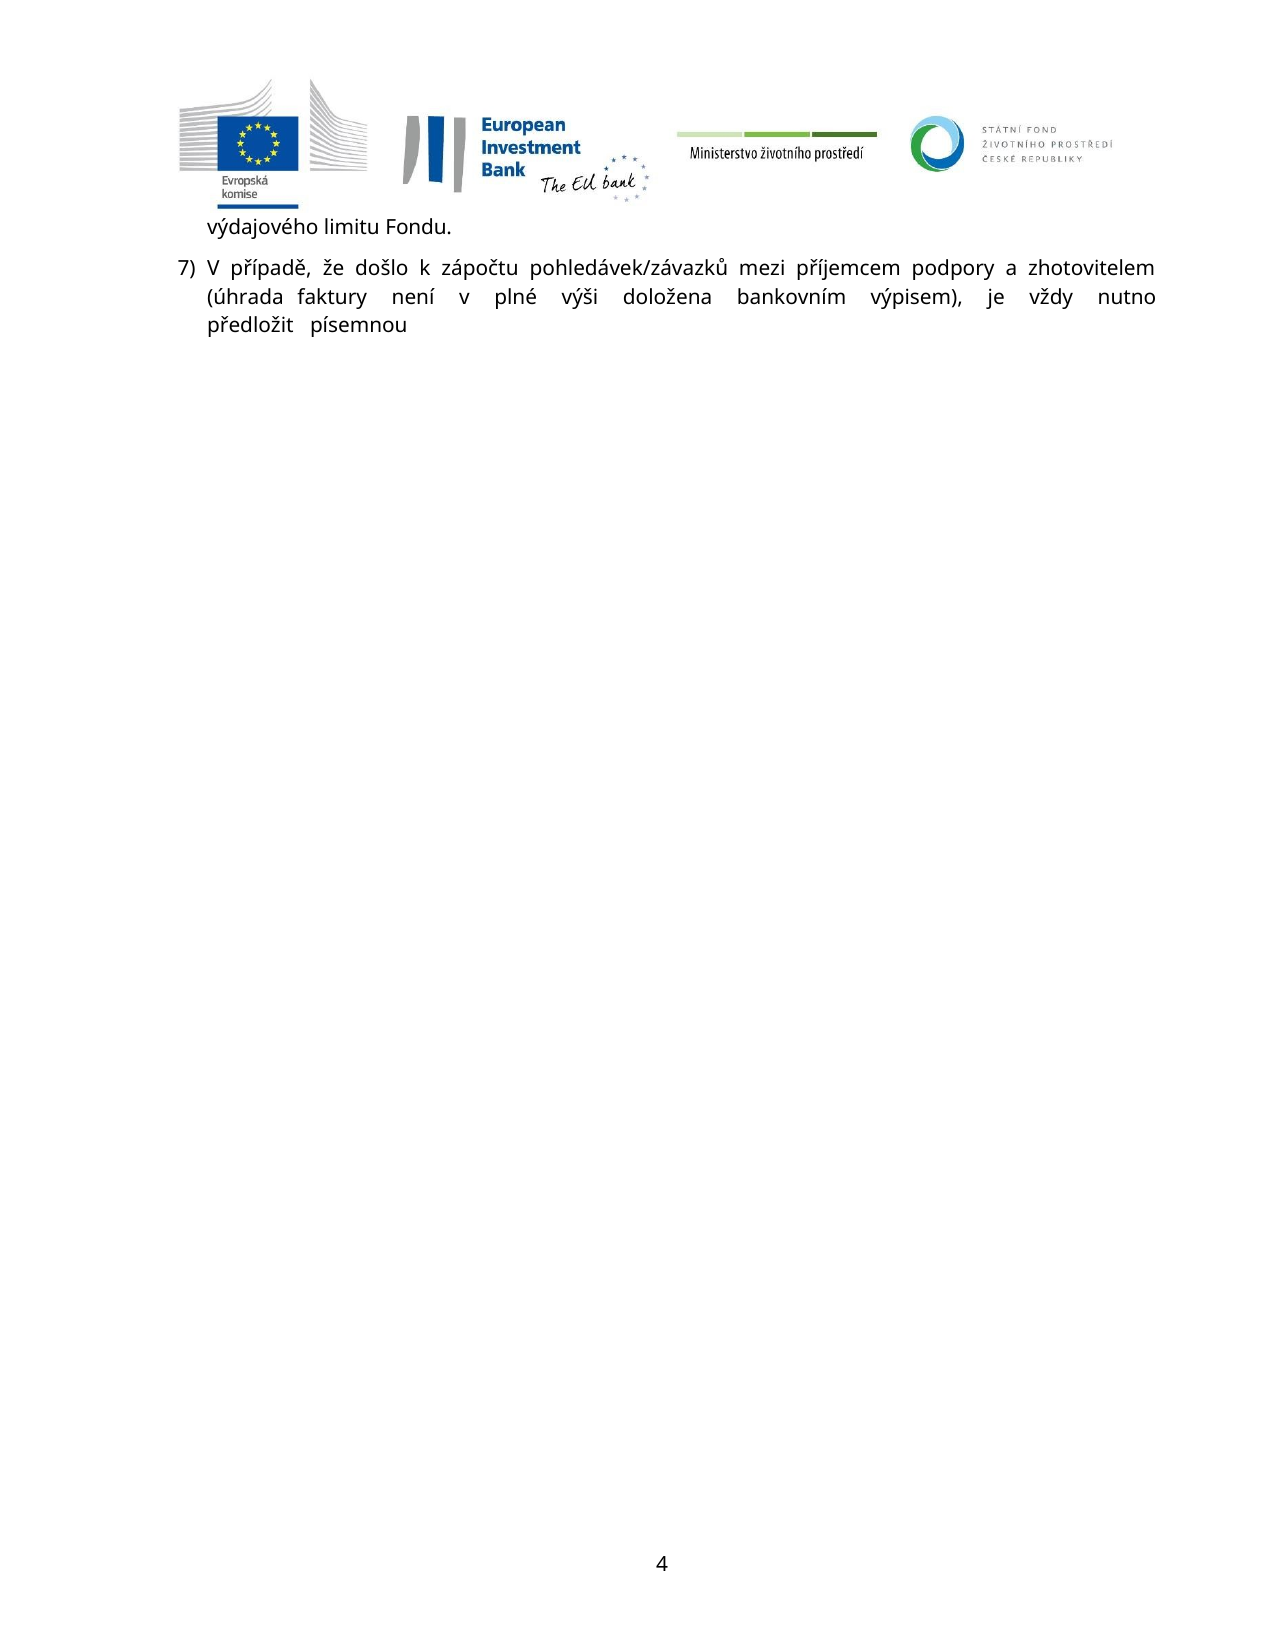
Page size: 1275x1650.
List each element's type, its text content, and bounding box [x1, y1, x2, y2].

list V případě, že došlo k zápočtu pohledávek/závazků mezi příjemcem podpory a zhotovitelem (úhrada faktury není v plné výši doložena bankovním výpisem), je vždy nutno předložit písemnou [177, 253, 1156, 339]
picture [177, 73, 1115, 212]
